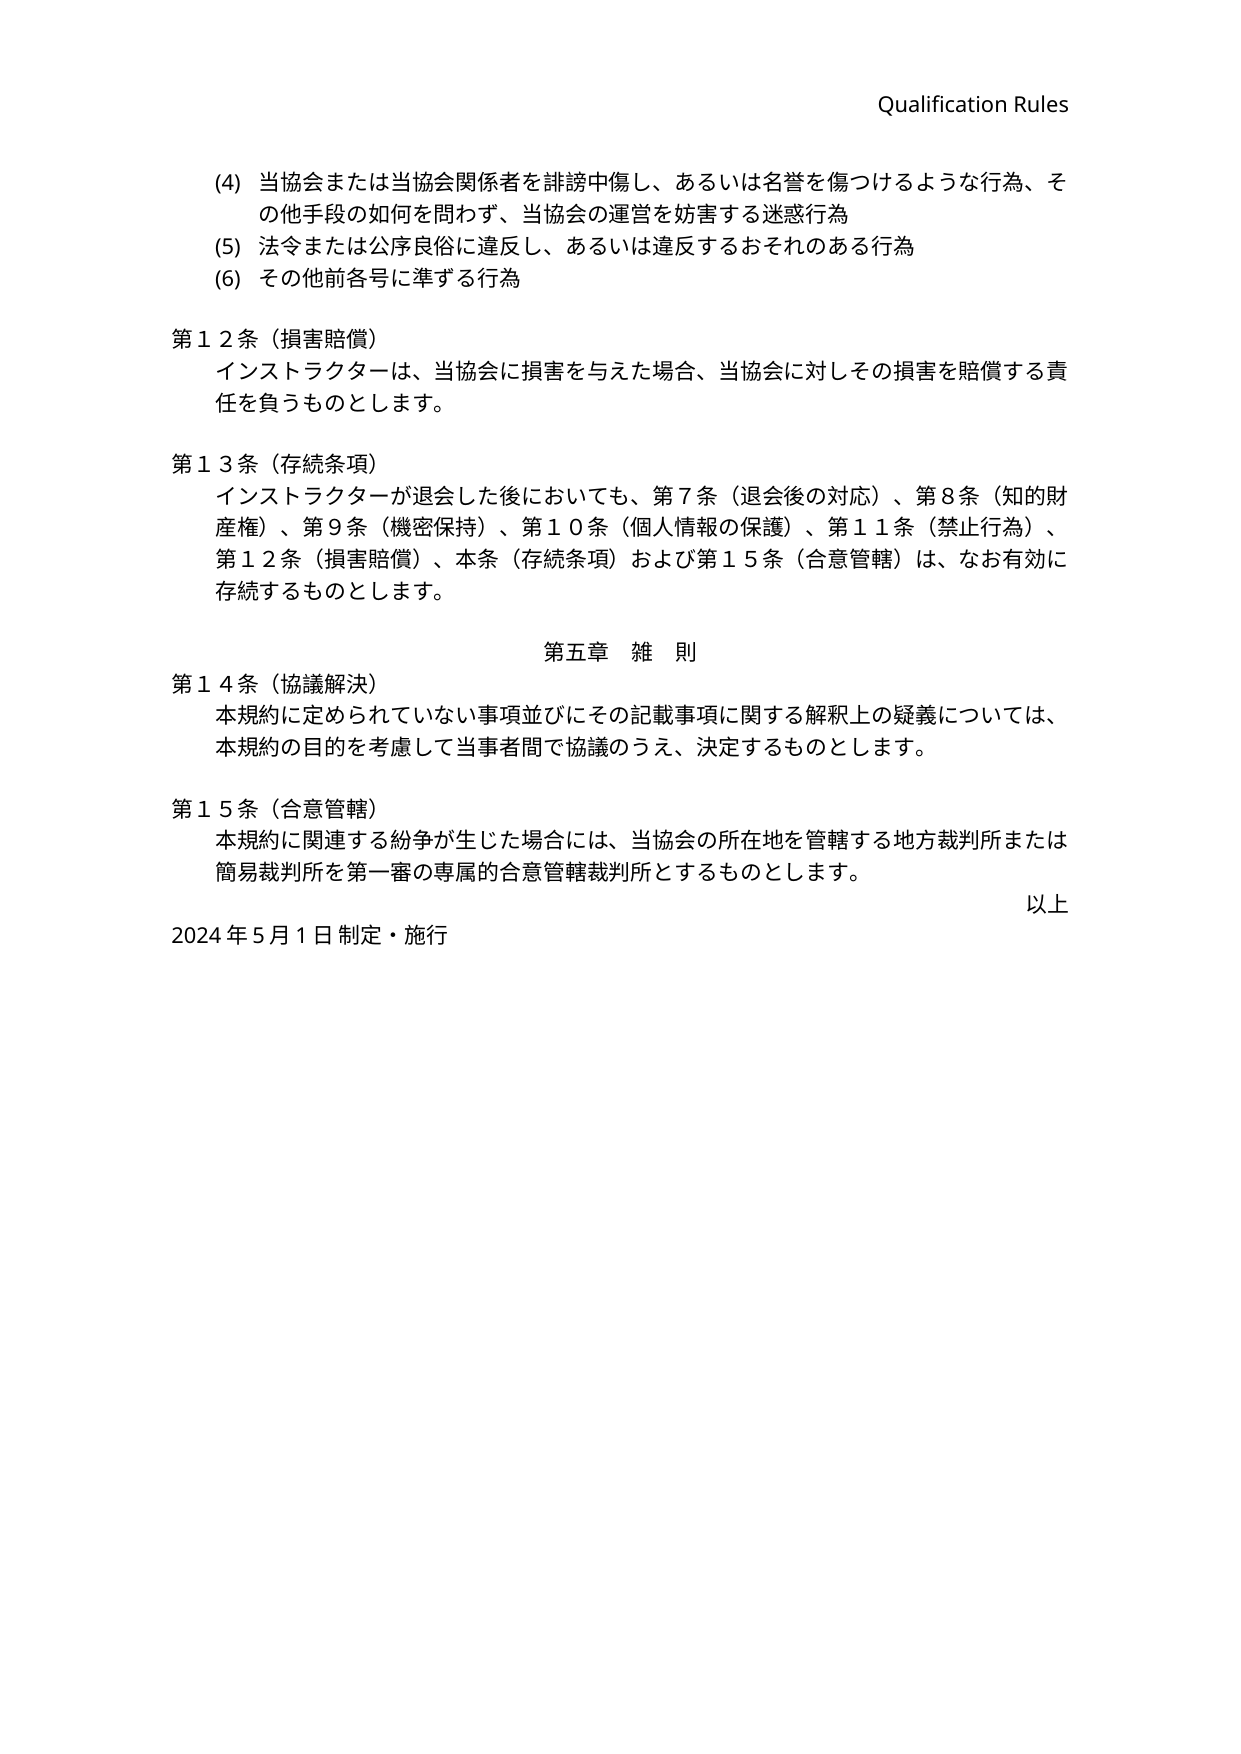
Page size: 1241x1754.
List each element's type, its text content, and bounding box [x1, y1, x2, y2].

list その他前各号に準ずる行為 [215, 261, 1069, 292]
text インストラクターが退会した後においても、第７条（退会後の対応）、第８条（知的財産権）、第９条（機密保持）、第１０条（個人情報の保護）、第１１条（禁止行為）、第１２条（損害賠償）、本条（存続条項）および第１５条（合意管轄）は、なお有効に存続するものとします。 [215, 479, 1069, 605]
text 第１３条（存続条項） [171, 447, 1069, 479]
text 2024年5月1日 制定・施行 [171, 918, 1069, 950]
text 第１５条（合意管轄） [171, 792, 1069, 823]
text 以上 [171, 887, 1069, 918]
text 第１４条（協議解決） [171, 667, 1069, 698]
text インストラクターは、当協会に損害を与えた場合、当協会に対しその損害を賠償する責任を負うものとします。 [215, 354, 1069, 417]
text 本規約に定められていない事項並びにその記載事項に関する解釈上の疑義については、本規約の目的を考慮して当事者間で協議のうえ、決定するものとします。 [215, 698, 1069, 762]
text 本規約に関連する紛争が生じた場合には、当協会の所在地を管轄する地方裁判所または簡易裁判所を第一審の専属的合意管轄裁判所とするものとします。 [215, 823, 1069, 887]
text 第１２条（損害賠償） [171, 322, 1069, 354]
list 法令または公序良俗に違反し、あるいは違反するおそれのある行為 [215, 229, 1069, 261]
list 当協会または当協会関係者を誹謗中傷し、あるいは名誉を傷つけるような行為、その他手段の如何を問わず、当協会の運営を妨害する迷惑行為 [215, 165, 1069, 229]
text 第五章 雑 則 [171, 635, 1069, 667]
